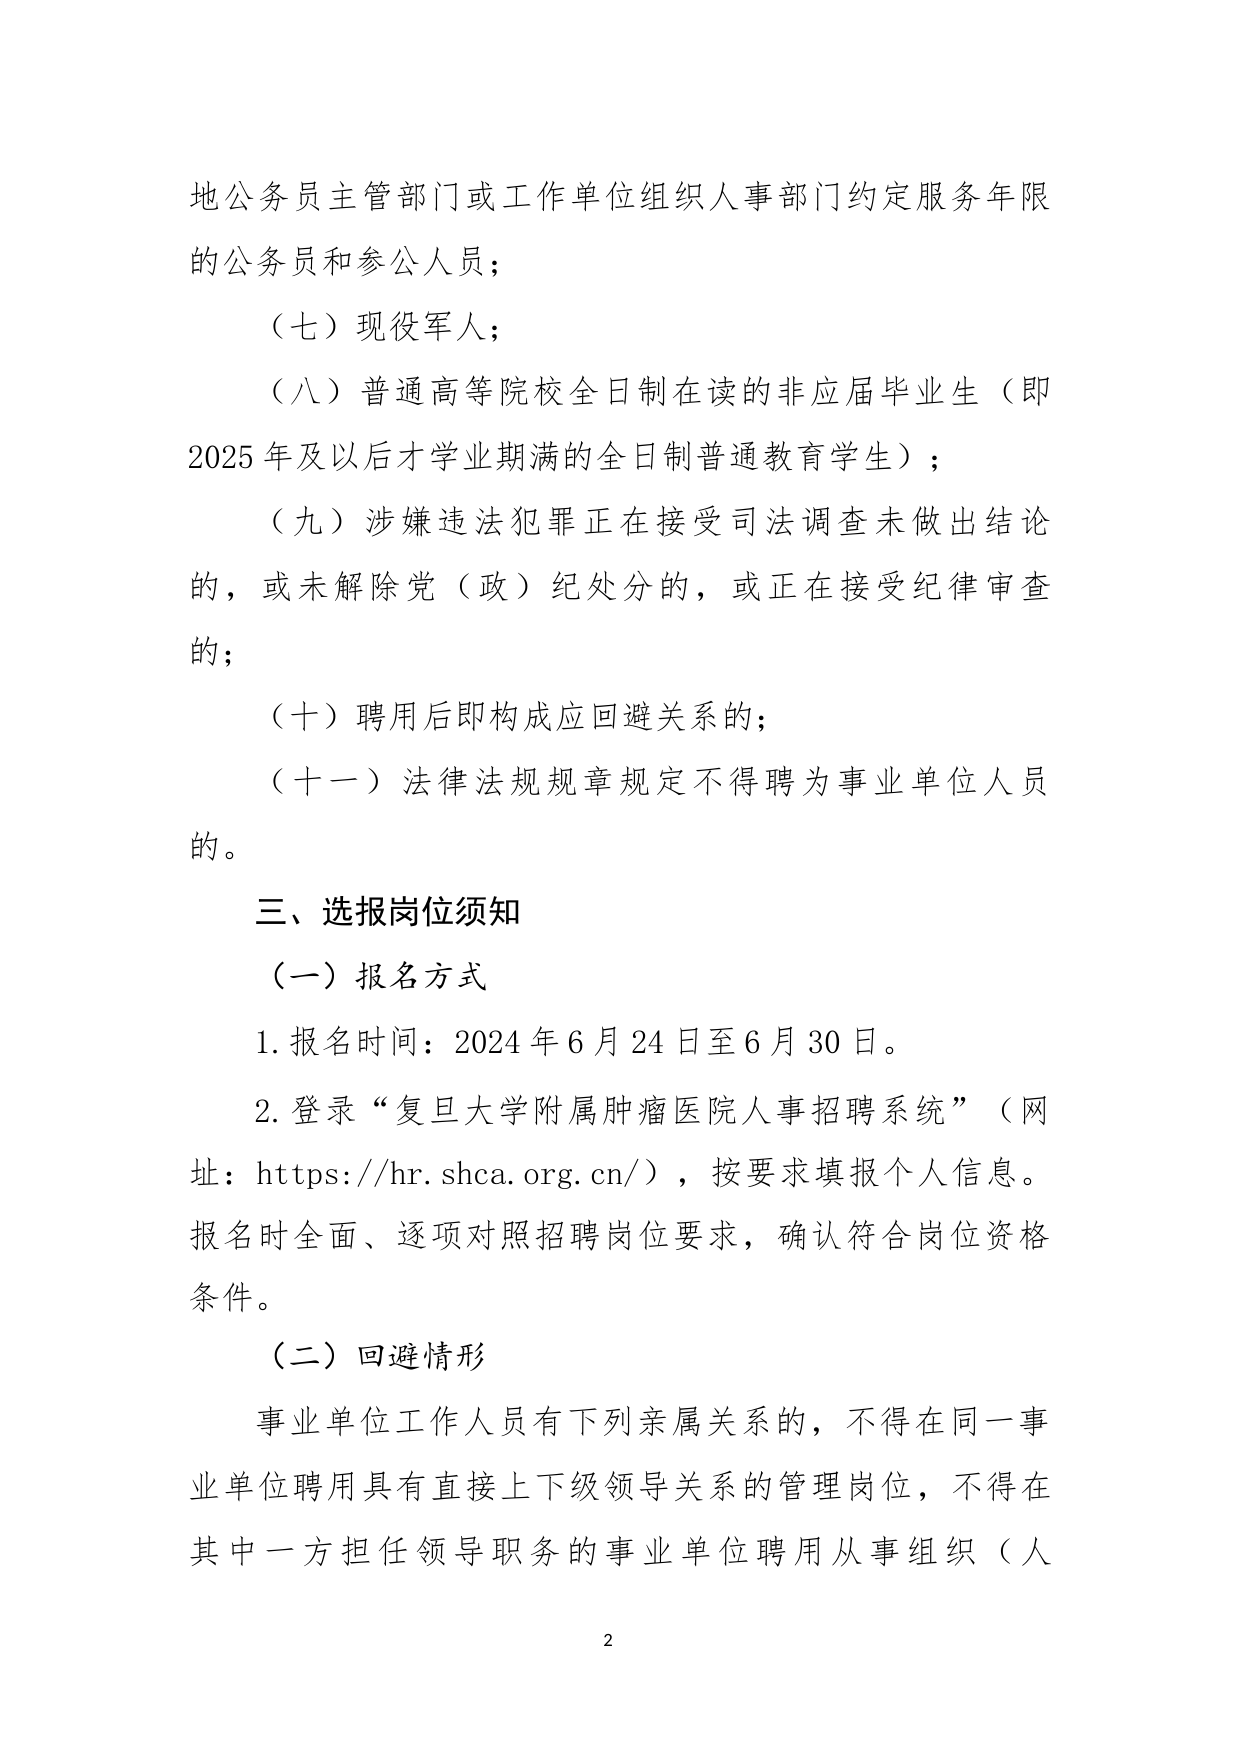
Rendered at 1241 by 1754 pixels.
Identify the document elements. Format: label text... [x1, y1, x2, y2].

text 2.登录“复旦大学附属肿瘤医院人事招聘系统”（网址：https://hr.shca.org.cn/），按要求填报个人信息。报名时全面、逐项对照招聘岗位要求，确认符合岗位资格条件。 [187, 1072, 1053, 1322]
text （二）回避情形 [187, 1322, 1053, 1387]
text （八）普通高等院校全日制在读的非应届毕业生（即2025年及以后才学业期满的全日制普通教育学生）； [187, 357, 1053, 487]
text 1.报名时间：2024年6月24日至6月30日。 [187, 1007, 1053, 1072]
text （九）涉嫌违法犯罪正在接受司法调查未做出结论的，或未解除党（政）纪处分的，或正在接受纪律审查的； [187, 487, 1053, 682]
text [187, 162, 1053, 292]
text （十一）法律法规规章规定不得聘为事业单位人员的。 [187, 747, 1053, 877]
text （七）现役军人； [187, 292, 1053, 357]
text （一）报名方式 [187, 942, 1053, 1007]
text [187, 1387, 1053, 1582]
text 三、选报岗位须知 [187, 877, 1053, 942]
text （十）聘用后即构成应回避关系的； [187, 682, 1053, 747]
